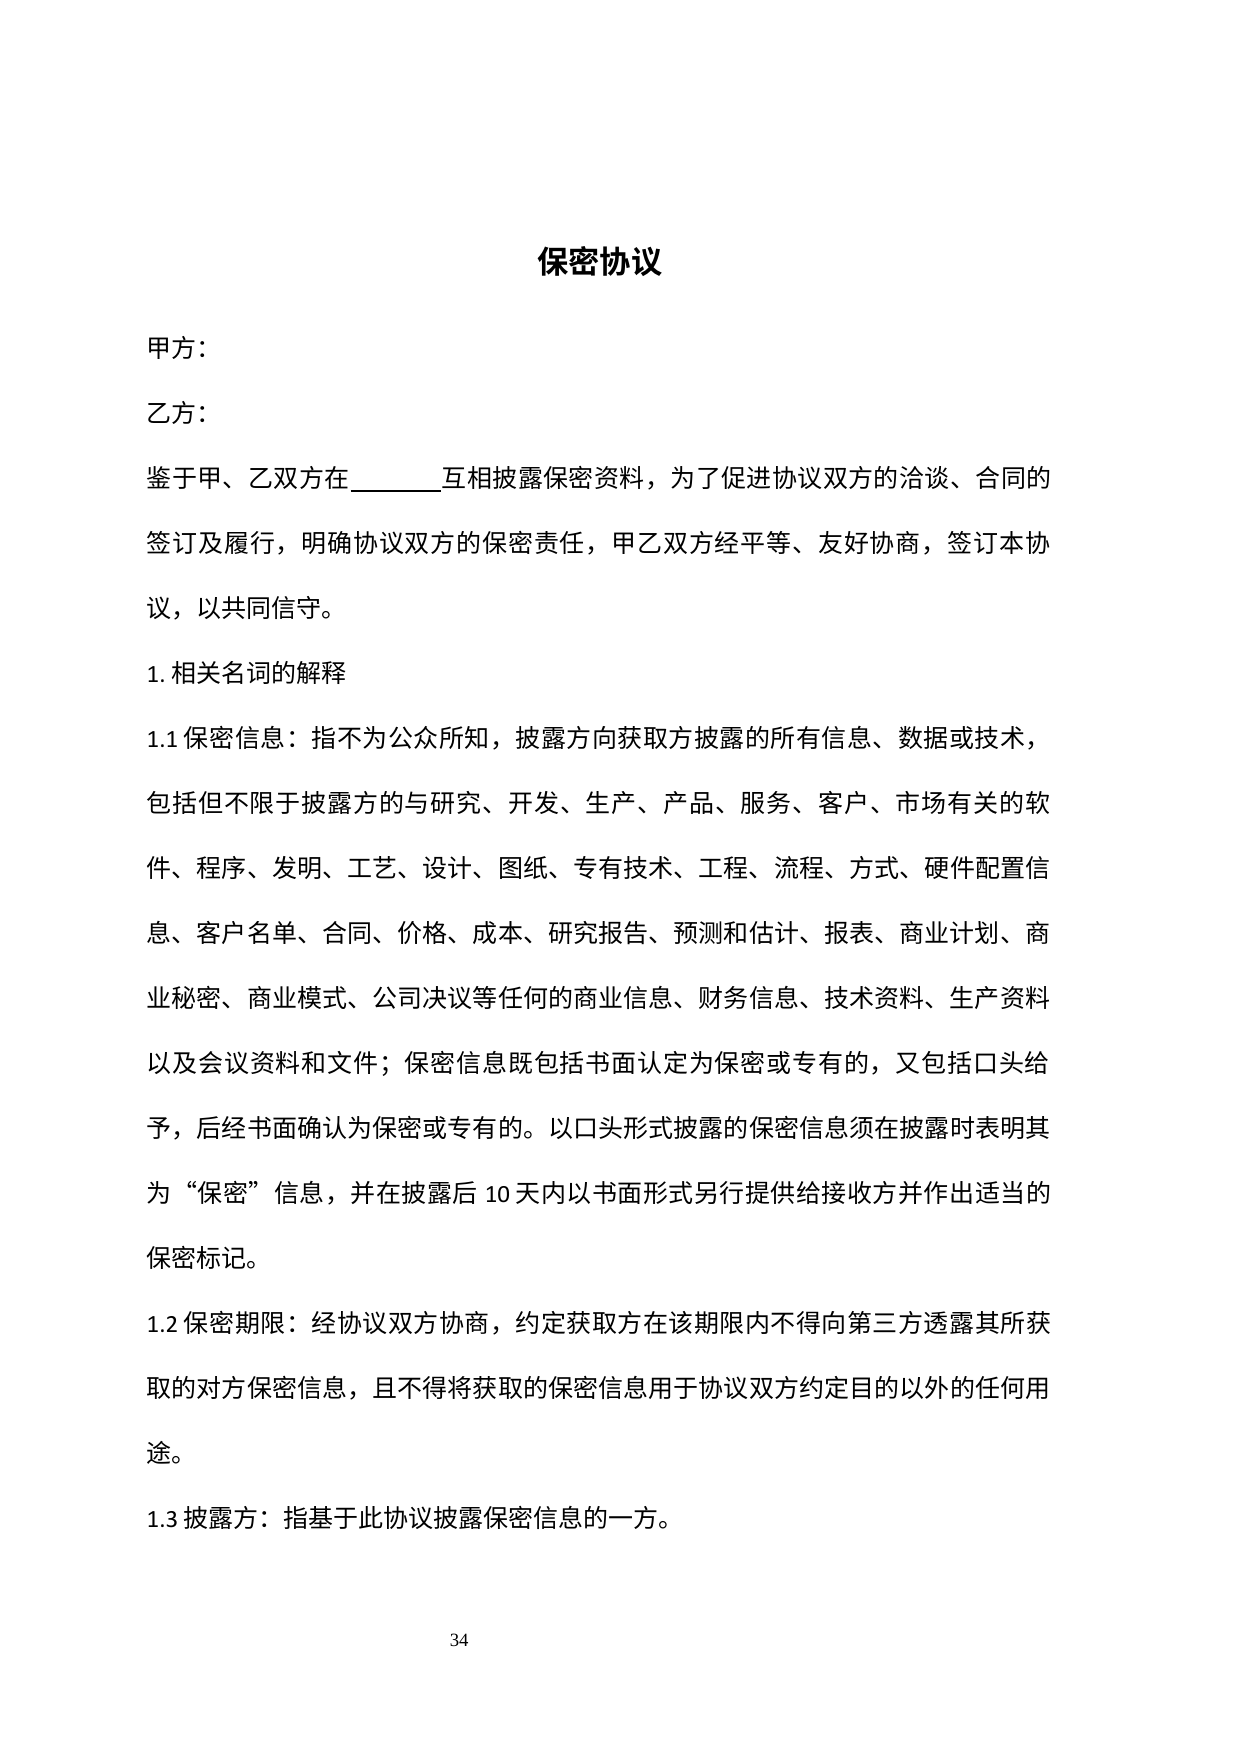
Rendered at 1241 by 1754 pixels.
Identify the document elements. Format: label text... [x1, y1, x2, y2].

text 1.3披露方：指基于此协议披露保密信息的一方。 [146, 1484, 1053, 1549]
text 1. 相关名词的解释 [146, 639, 1053, 704]
text 甲方： [146, 314, 1053, 379]
text 1.2保密期限：经协议双方协商，约定获取方在该期限内不得向第三方透露其所获取的对方保密信息，且不得将获取的保密信息用于协议双方约定目的以外的任何用途。 [146, 1289, 1053, 1484]
text 1.1保密信息：指不为公众所知，披露方向获取方披露的所有信息、数据或技术，包括但不限于披露方的与研究、开发、生产、产品、服务、客户、市场有关的软件、程序、发明、工艺、设计、图纸、专有技术、工程、流程、方式、硬件配置信息、客户名单、合同、价格、成本、研究报告、预测和估计、报表、商业计划、商业秘密、商业模式、公司决议等任何的商业信息、财务信息、技术资料、生产资料以及会议资料和文件；保密信息既包括书面认定为保密或专有的，又包括口头给予，后经书面确认为保密或专有的。以口头形式披露的保密信息须在披露时表明其为“保密”信息，并在披露后10天内以书面形式另行提供给接收方并作出适当的保密标记。 [146, 704, 1053, 1289]
text 乙方： [146, 379, 1053, 444]
text 鉴于甲、乙双方在 互相披露保密资料，为了促进协议双方的洽谈、合同的签订及履行，明确协议双方的保密责任，甲乙双方经平等、友好协商，签订本协议，以共同信守。 [146, 444, 1053, 639]
subtitle 保密协议 [146, 227, 1053, 292]
